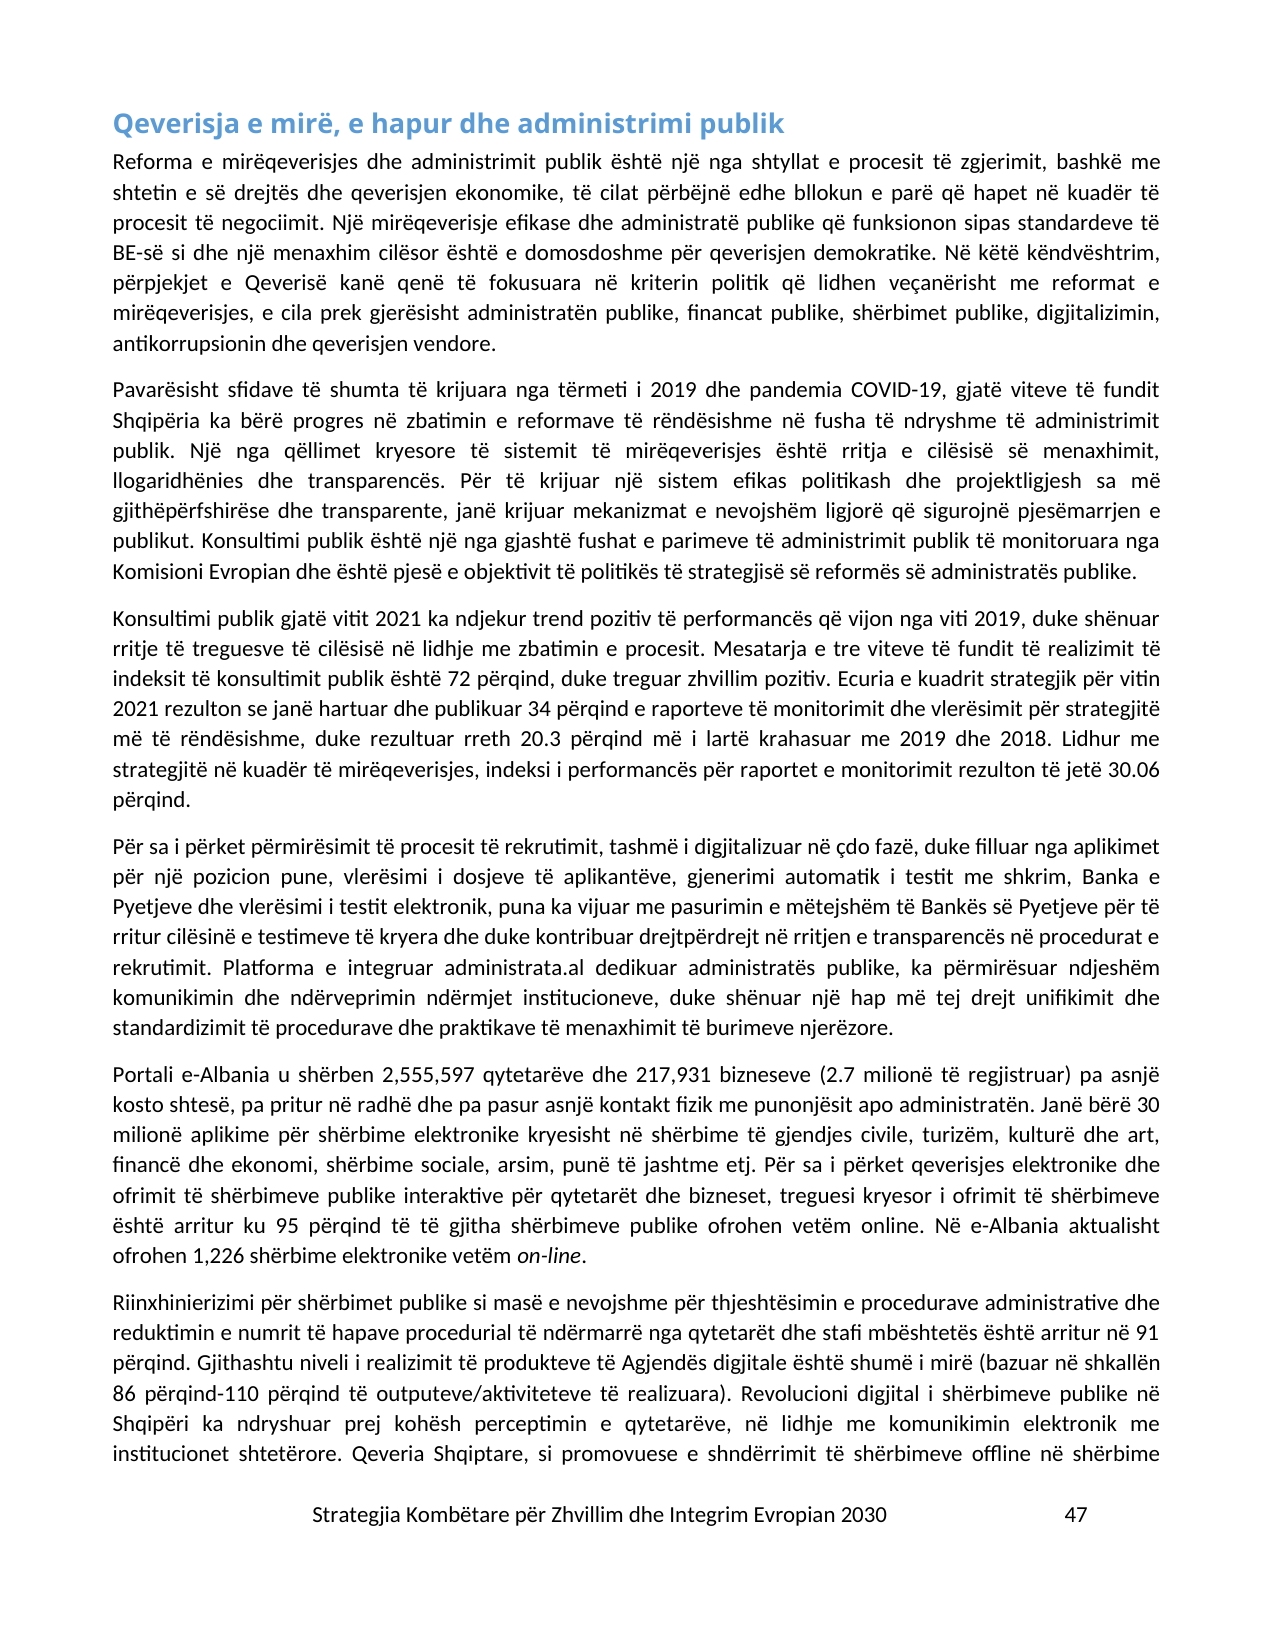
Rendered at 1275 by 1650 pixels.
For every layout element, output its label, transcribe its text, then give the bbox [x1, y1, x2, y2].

text Pavarësisht sfidave të shumta të krijuara nga tërmeti i 2019 dhe pandemia COVID-19, gjatë viteve të fundit Shqipëria ka bërë progres në zbatimin e reformave të rëndësishme në fusha të ndryshme të administrimit publik. Një nga qëllimet kryesore të sistemit të mirëqeverisjes është rritja e cilësisë së menaxhimit, llogaridhënies dhe transparencës. Për të krijuar një sistem efikas politikash dhe projektligjesh sa më gjithëpërfshirëse dhe transparente, janë krijuar mekanizmat e nevojshëm ligjorë që sigurojnë pjesëmarrjen e publikut. Konsultimi publik është një nga gjashtë fushat e parimeve të administrimit publik të monitoruara nga Komisioni Evropian dhe është pjesë e objektivit të politikës të strategjisë së reformës së administratës publike. [112, 376, 1162, 585]
text Reforma e mirëqeverisjes dhe administrimit publik është një nga shtyllat e procesit të zgjerimit, bashkë me shtetin e së drejtës dhe qeverisjen ekonomike, të cilat përbëjnë edhe bllokun e parë që hapet në kuadër të procesit të negociimit. Një mirëqeverisje efikase dhe administratë publike që funksionon sipas standardeve të BE-së si dhe një menaxhim cilësor është e domosdoshme për qeverisjen demokratike. Në këtë këndvështrim, përpjekjet e Qeverisë kanë qenë të fokusuara në kriterin politik që lidhen veçanërisht me reformat e mirëqeverisjes, e cila prek gjerësisht administratën publike, financat publike, shërbimet publike, digjitalizimin, antikorrupsionin dhe qeverisjen vendore. [112, 147, 1162, 357]
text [112, 1288, 1162, 1467]
subtitle Qeverisja e mirë, e hapur dhe administrimi publik [112, 105, 1162, 142]
text Konsultimi publik gjatë vitit 2021 ka ndjekur trend pozitiv të performancës që vijon nga viti 2019, duke shënuar rritje të treguesve të cilësisë në lidhje me zbatimin e procesit. Mesatarja e tre viteve të fundit të realizimit të indeksit të konsultimit publik është 72 përqind, duke treguar zhvillim pozitiv. Ecuria e kuadrit strategjik për vitin 2021 rezulton se janë hartuar dhe publikuar 34 përqind e raporteve të monitorimit dhe vlerësimit për strategjitë më të rëndësishme, duke rezultuar rreth 20.3 përqind më i lartë krahasuar me 2019 dhe 2018. Lidhur me strategjitë në kuadër të mirëqeverisjes, indeksi i performancës për raportet e monitorimit rezulton të jetë 30.06 përqind. [112, 604, 1162, 813]
text Për sa i përket përmirësimit të procesit të rekrutimit, tashmë i digjitalizuar në çdo fazë, duke filluar nga aplikimet për një pozicion pune, vlerësimi i dosjeve të aplikantëve, gjenerimi automatik i testit me shkrim, Banka e Pyetjeve dhe vlerësimi i testit elektronik, puna ka vijuar me pasurimin e mëtejshëm të Bankës së Pyetjeve për të rritur cilësinë e testimeve të kryera dhe duke kontribuar drejtpërdrejt në rritjen e transparencës në procedurat e rekrutimit. Platforma e integruar administrata.al dedikuar administratës publike, ka përmirësuar ndjeshëm komunikimin dhe ndërveprimin ndërmjet institucioneve, duke shënuar një hap më tej drejt unifikimit dhe standardizimit të procedurave dhe praktikave të menaxhimit të burimeve njerëzore. [112, 832, 1162, 1041]
text Portali e-Albania u shërben 2,555,597 qytetarëve dhe 217,931 bizneseve (2.7 milionë të regjistruar) pa asnjë kosto shtesë, pa pritur në radhë dhe pa pasur asnjë kontakt fizik me punonjësit apo administratën. Janë bërë 30 milionë aplikime për shërbime elektronike kryesisht në shërbime të gjendjes civile, turizëm, kulturë dhe art, financë dhe ekonomi, shërbime sociale, arsim, punë të jashtme etj. Për sa i përket qeverisjes elektronike dhe ofrimit të shërbimeve publike interaktive për qytetarët dhe bizneset, treguesi kryesor i ofrimit të shërbimeve është arritur ku 95 përqind të të gjitha shërbimeve publike ofrohen vetëm online. Në e-Albania aktualisht ofrohen 1,226 shërbime elektronike vetëm on-line. [112, 1060, 1162, 1269]
